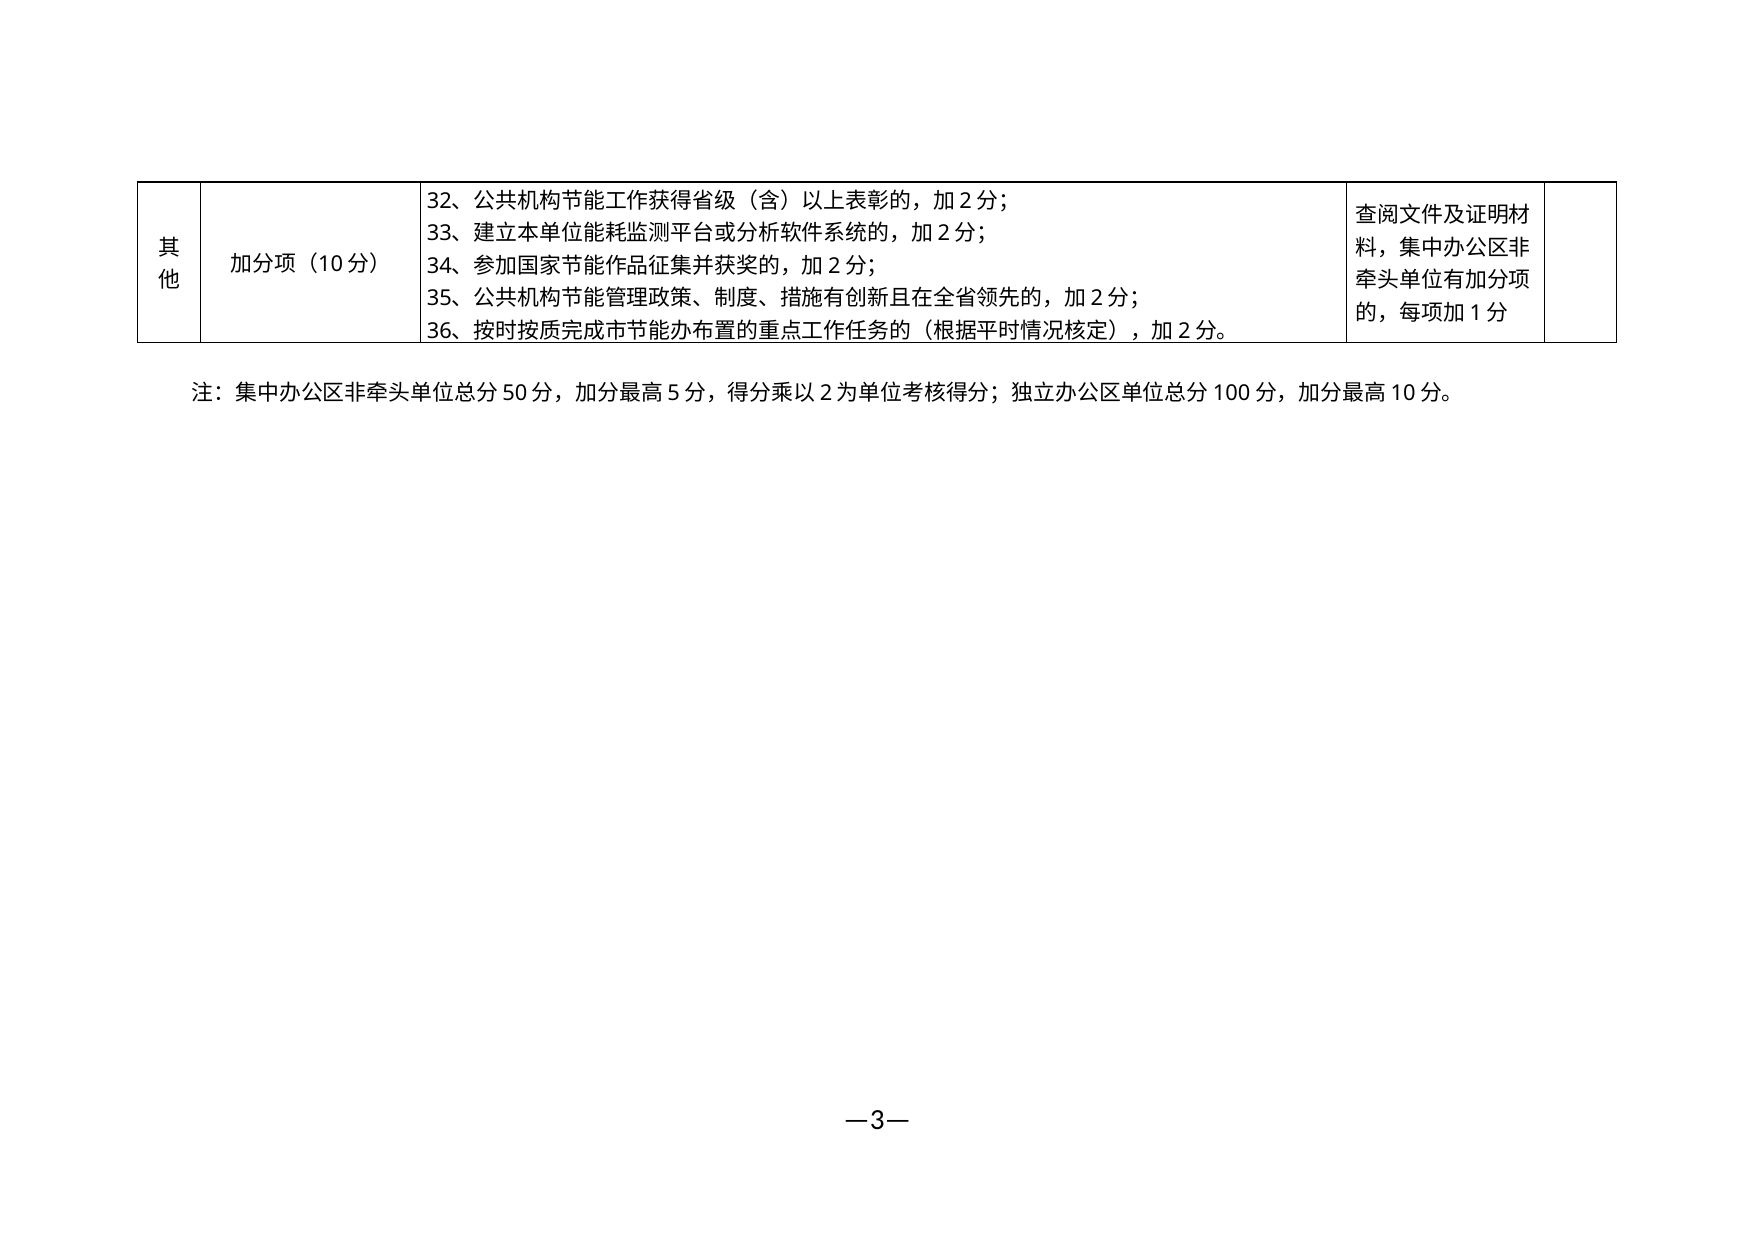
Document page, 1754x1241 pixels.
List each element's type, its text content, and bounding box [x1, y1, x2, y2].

table_cell 加分项（10分） [201, 183, 420, 342]
table_cell 其 他 [138, 183, 200, 342]
table_cell [1545, 183, 1616, 342]
list 注：集中办公区非牵头单位总分50分，加分最高5分，得分乘以2为单位考核得分；独立办公区单位总分100分，加分最高10分。 [148, 375, 1606, 408]
table_cell 32、公共机构节能工作获得省级（含）以上表彰的，加2分； 33、建立本单位能耗监测平台或分析软件系统的，加2分； 34、参加国家节能作品征集并获奖的，加2分； 35、公共机构节能管理政策、制度、措施有创新且在全省领先的，加2分； 36、按时按质完成市节能办布置的重点工作任务的（根据平时情况核定），加2分。 [421, 183, 1346, 342]
table_cell 查阅文件及证明材料，集中办公区非牵头单位有加分项的，每项加1分 [1347, 183, 1544, 342]
